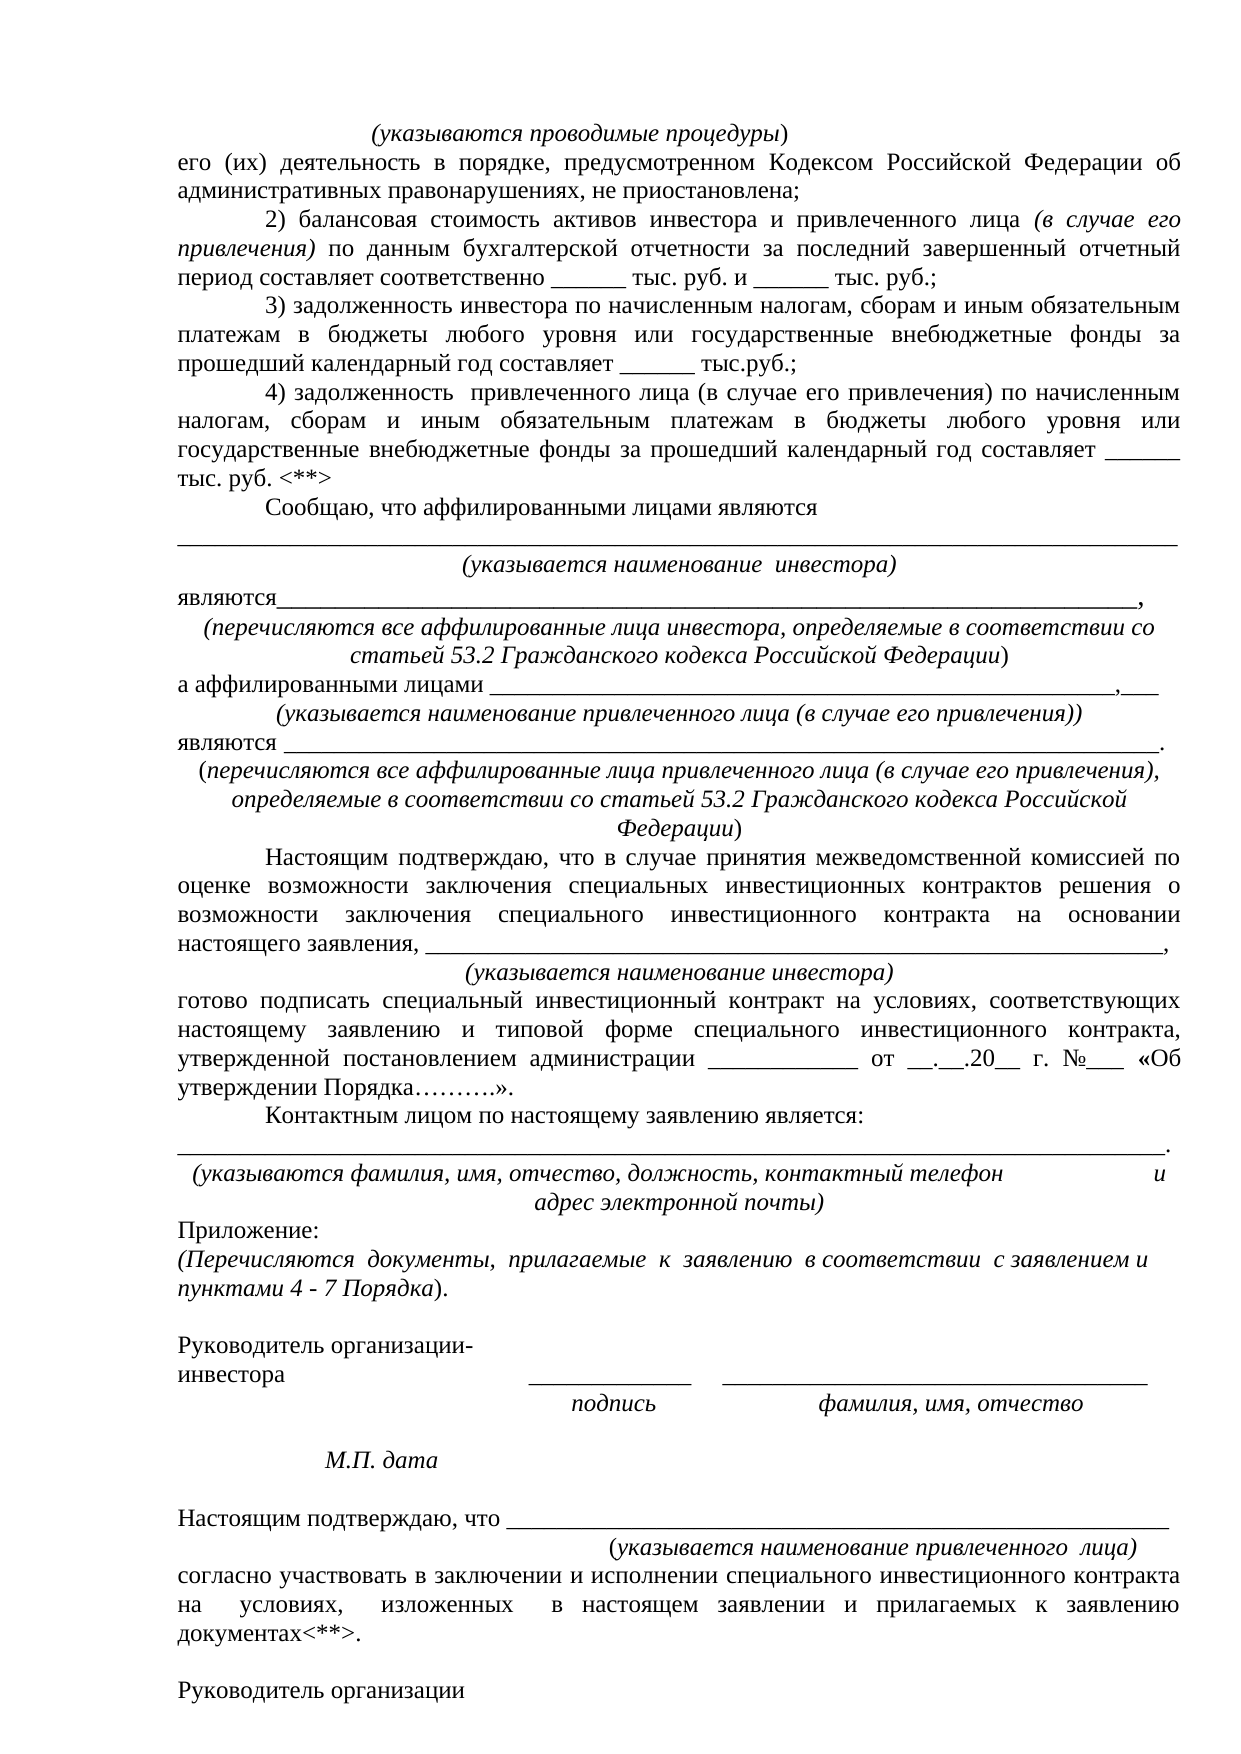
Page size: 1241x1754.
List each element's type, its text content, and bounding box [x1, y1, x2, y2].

text согласно участвовать в заключении и исполнении специального инвестиционного контракта на условиях, изложенных в настоящем заявлении и прилагаемых к заявлению документах<**>. [177, 1560, 1181, 1647]
text а аффилированными лицами __________________________________________________,___ [177, 669, 1181, 698]
text Руководитель организации [177, 1675, 1181, 1704]
text готово подписать специальный инвестиционный контракт на условиях, соответствующих настоящему заявлению и типовой форме специального инвестиционного контракта, утвержденной постановлением администрации ____________ от __.__.20__ г. №___ «Об утверждении Порядка……….». [177, 985, 1181, 1100]
text 4) задолженность привлеченного лица (в случае его привлечения) по начисленным налогам, сборам и иным обязательным платежам в бюджеты любого уровня или государственные внебюджетные фонды за прошедший календарный год составляет ______ тыс. руб. <**> [177, 377, 1181, 492]
text (указывается наименование привлеченного лица) [177, 1532, 1181, 1560]
text Приложение: [177, 1215, 1181, 1244]
text _______________________________________________________________________________. [177, 1129, 1181, 1158]
text (Перечисляются документы, прилагаемые к заявлению в соответствии с заявлением и пунктами 4 - 7 Порядка). [177, 1244, 1181, 1302]
text подпись фамилия, имя, отчество [177, 1388, 1181, 1417]
text 3) задолженность инвестора по начисленным налогам, сборам и иным обязательным платежам в бюджеты любого уровня или государственные внебюджетные фонды за прошедший календарный год составляет ______ тыс.руб.; [177, 291, 1181, 377]
text являются ______________________________________________________________________. [177, 727, 1181, 755]
text (указывается наименование привлеченного лица (в случае его привлечения)) [177, 698, 1181, 727]
text (перечисляются все аффилированные лица привлеченного лица (в случае его привлечения), определяемые в соответствии со статьей 53.2 Гражданского кодекса Российской Федерации) [177, 755, 1181, 842]
text Настоящим подтверждаю, что в случае принятия межведомственной комиссией по оценке возможности заключения специальных инвестиционных контрактов решения о возможности заключения специального инвестиционного контракта на основании настоящего заявления, ___________________________________________________________, [177, 842, 1181, 957]
text (указываются фамилия, имя, отчество, должность, контактный телефон и адрес электронной почты) [177, 1158, 1181, 1215]
text являются___________________________________________________________, [177, 578, 1181, 612]
text М.П. дата [251, 1445, 1181, 1474]
text (перечисляются все аффилированные лица инвестора, определяемые в соответствии со статьей 53.2 Гражданского кодекса Российской Федерации) [177, 612, 1181, 669]
text Настоящим подтверждаю, что _____________________________________________________ [177, 1503, 1181, 1532]
text (указывается наименование инвестора) [177, 957, 1181, 985]
text Руководитель организации- [177, 1330, 1181, 1359]
text его (их) деятельность в порядке, предусмотренном Кодексом Российской Федерации об административных правонарушениях, не приостановлена; [177, 147, 1181, 204]
text Контактным лицом по настоящему заявлению является: [177, 1100, 1181, 1129]
text (указываются проводимые процедуры) [177, 118, 1181, 147]
text инвестора _____________ __________________________________ [177, 1359, 1181, 1388]
text Сообщаю, что аффилированными лицами являются ________________________________________________________________________________ [177, 492, 1181, 549]
text 2) балансовая стоимость активов инвестора и привлеченного лица (в случае его привлечения) по данным бухгалтерской отчетности за последний завершенный отчетный период составляет соответственно ______ тыс. руб. и ______ тыс. руб.; [177, 204, 1181, 291]
text (указывается наименование инвестора) [177, 549, 1181, 578]
